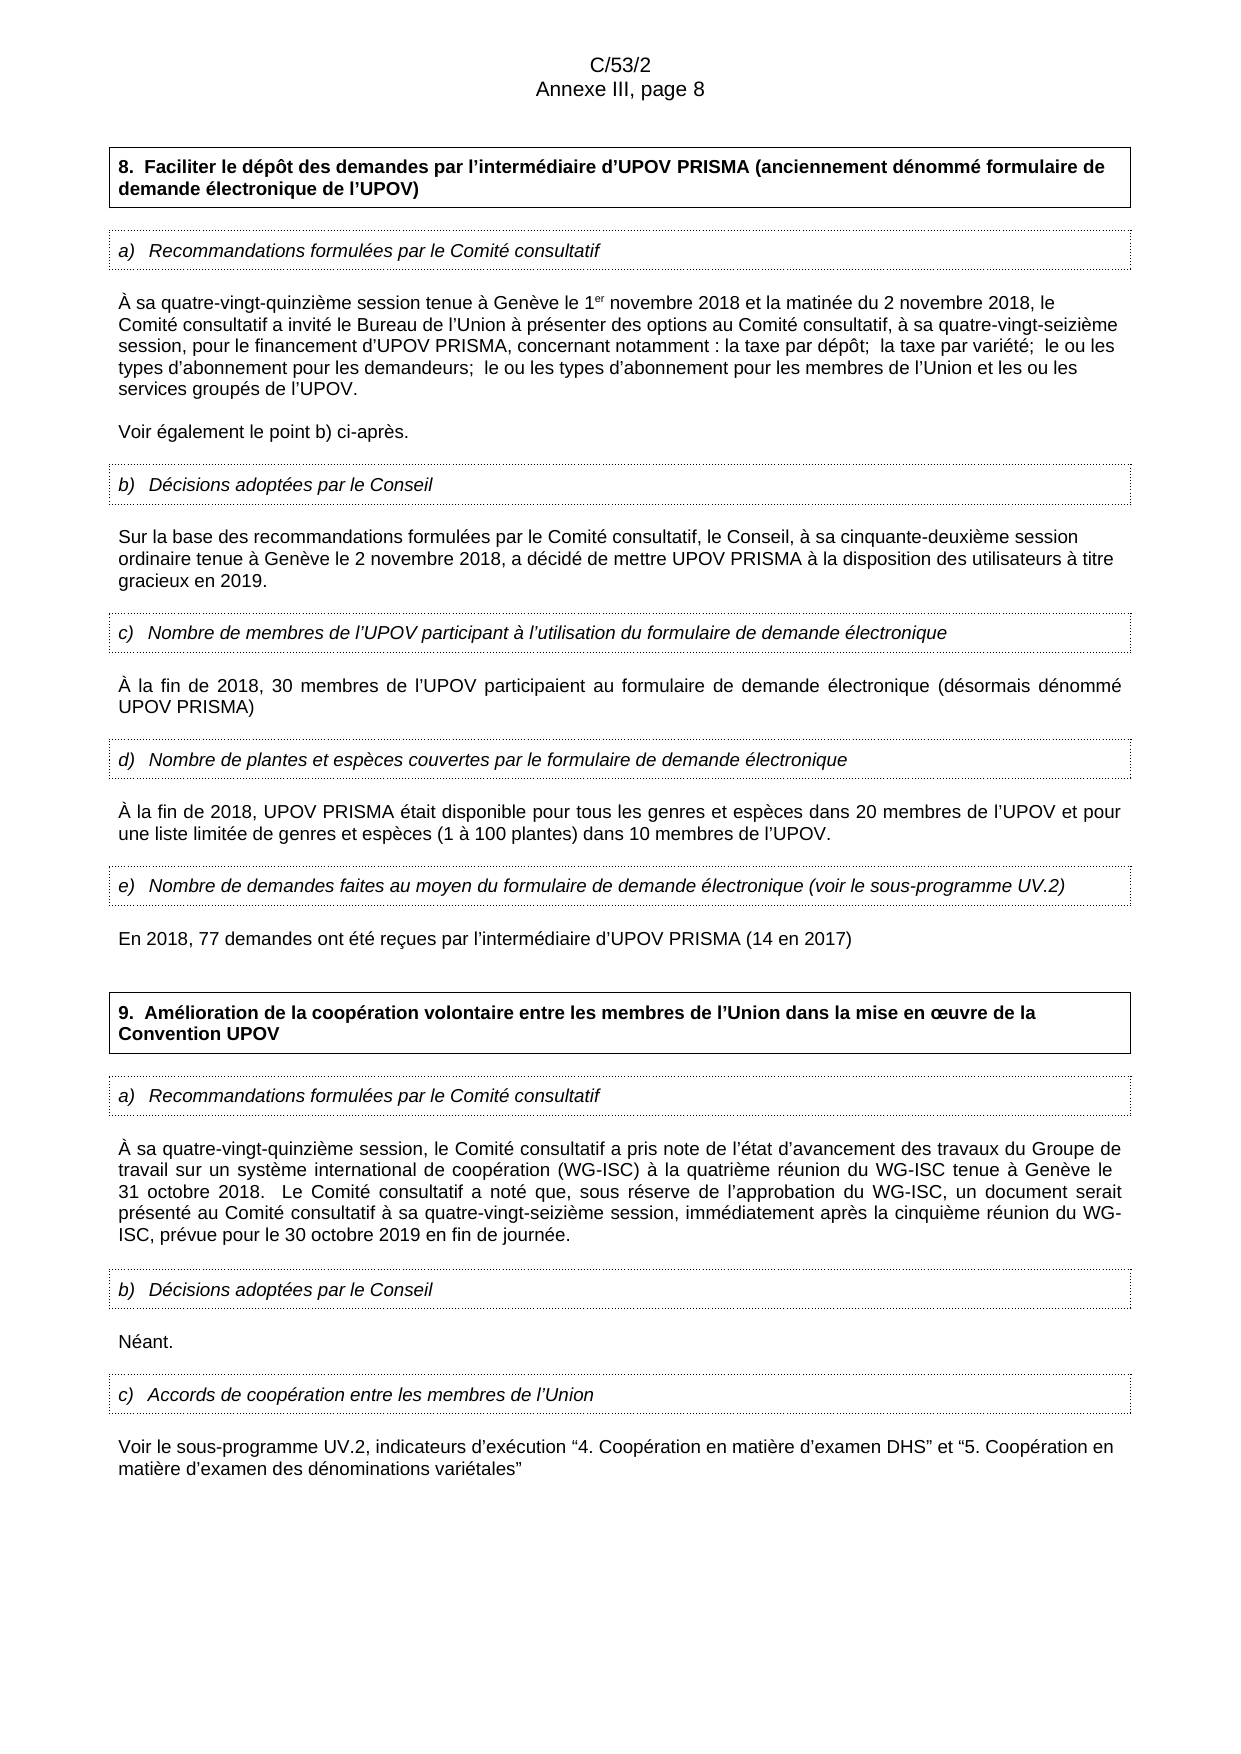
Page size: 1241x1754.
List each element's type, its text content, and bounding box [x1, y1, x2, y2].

text Sur la base des recommandations formulées par le Comité consultatif, le Conseil, à sa cinquante-deuxième session ordinaire tenue à Genève le 2 novembre 2018, a décidé de mettre UPOV PRISMA à la disposition des utilisateurs à titre gracieux en 2019. [118, 526, 1122, 591]
text Voir le sous-programme UV.2, indicateurs d’exécution “4. Coopération en matière d’examen DHS” et “5. Coopération en matière d’examen des dénominations variétales” [118, 1436, 1122, 1479]
text Néant. [118, 1331, 1122, 1353]
text Voir également le point b) ci-après. [118, 421, 1122, 443]
subtitle 8. Faciliter le dépôt des demandes par l’intermédiaire d’UPOV PRISMA (anciennement dénommé formulaire de demande électronique de l’UPOV) [110, 148, 1130, 207]
text En 2018, 77 demandes ont été reçues par l’intermédiaire d’UPOV PRISMA (14 en 2017) [118, 927, 1122, 949]
text À sa quatre-vingt-quinzième session tenue à Genève le 1er novembre 2018 et la matinée du 2 novembre 2018, le Comité consultatif a invité le Bureau de l’Union à présenter des options au Comité consultatif, à sa quatre-vingt-seizième session, pour le financement d’UPOV PRISMA, concernant notamment : la taxe par dépôt; la taxe par variété; le ou les types d’abonnement pour les demandeurs; le ou les types d’abonnement pour les membres de l’Union et les ou les services groupés de l’UPOV. [118, 292, 1122, 400]
subtitle b) Décisions adoptées par le Conseil [109, 1269, 1131, 1309]
text À la fin de 2018, 30 membres de l’UPOV participaient au formulaire de demande électronique (désormais dénommé UPOV PRISMA) [118, 674, 1122, 717]
subtitle 9. Amélioration de la coopération volontaire entre les membres de l’Union dans la mise en œuvre de la Convention UPOV [110, 993, 1130, 1053]
subtitle d) Nombre de plantes et espèces couvertes par le formulaire de demande électronique [109, 739, 1131, 779]
subtitle e) Nombre de demandes faites au moyen du formulaire de demande électronique (voir le sous-programme UV.2) [109, 866, 1131, 906]
text À la fin de 2018, UPOV PRISMA était disponible pour tous les genres et espèces dans 20 membres de l’UPOV et pour une liste limitée de genres et espèces (1 à 100 plantes) dans 10 membres de l’UPOV. [118, 801, 1122, 844]
subtitle c) Nombre de membres de l’UPOV participant à l’utilisation du formulaire de demande électronique [109, 612, 1131, 653]
subtitle a) Recommandations formulées par le Comité consultatif [109, 1076, 1131, 1116]
subtitle a) Recommandations formulées par le Comité consultatif [109, 230, 1131, 270]
text À sa quatre-vingt-quinzième session, le Comité consultatif a pris note de l’état d’avancement des travaux du Groupe de travail sur un système international de coopération (WG-ISC) à la quatrième réunion du WG-ISC tenue à Genève le 31 octobre 2018. Le Comité consultatif a noté que, sous réserve de l’approbation du WG-ISC, un document serait présenté au Comité consultatif à sa quatre-vingt-seizième session, immédiatement après la cinquième réunion du WG-ISC, prévue pour le 30 octobre 2019 en fin de journée. [118, 1137, 1122, 1245]
subtitle b) Décisions adoptées par le Conseil [109, 464, 1131, 505]
subtitle c) Accords de coopération entre les membres de l’Union [109, 1374, 1131, 1414]
